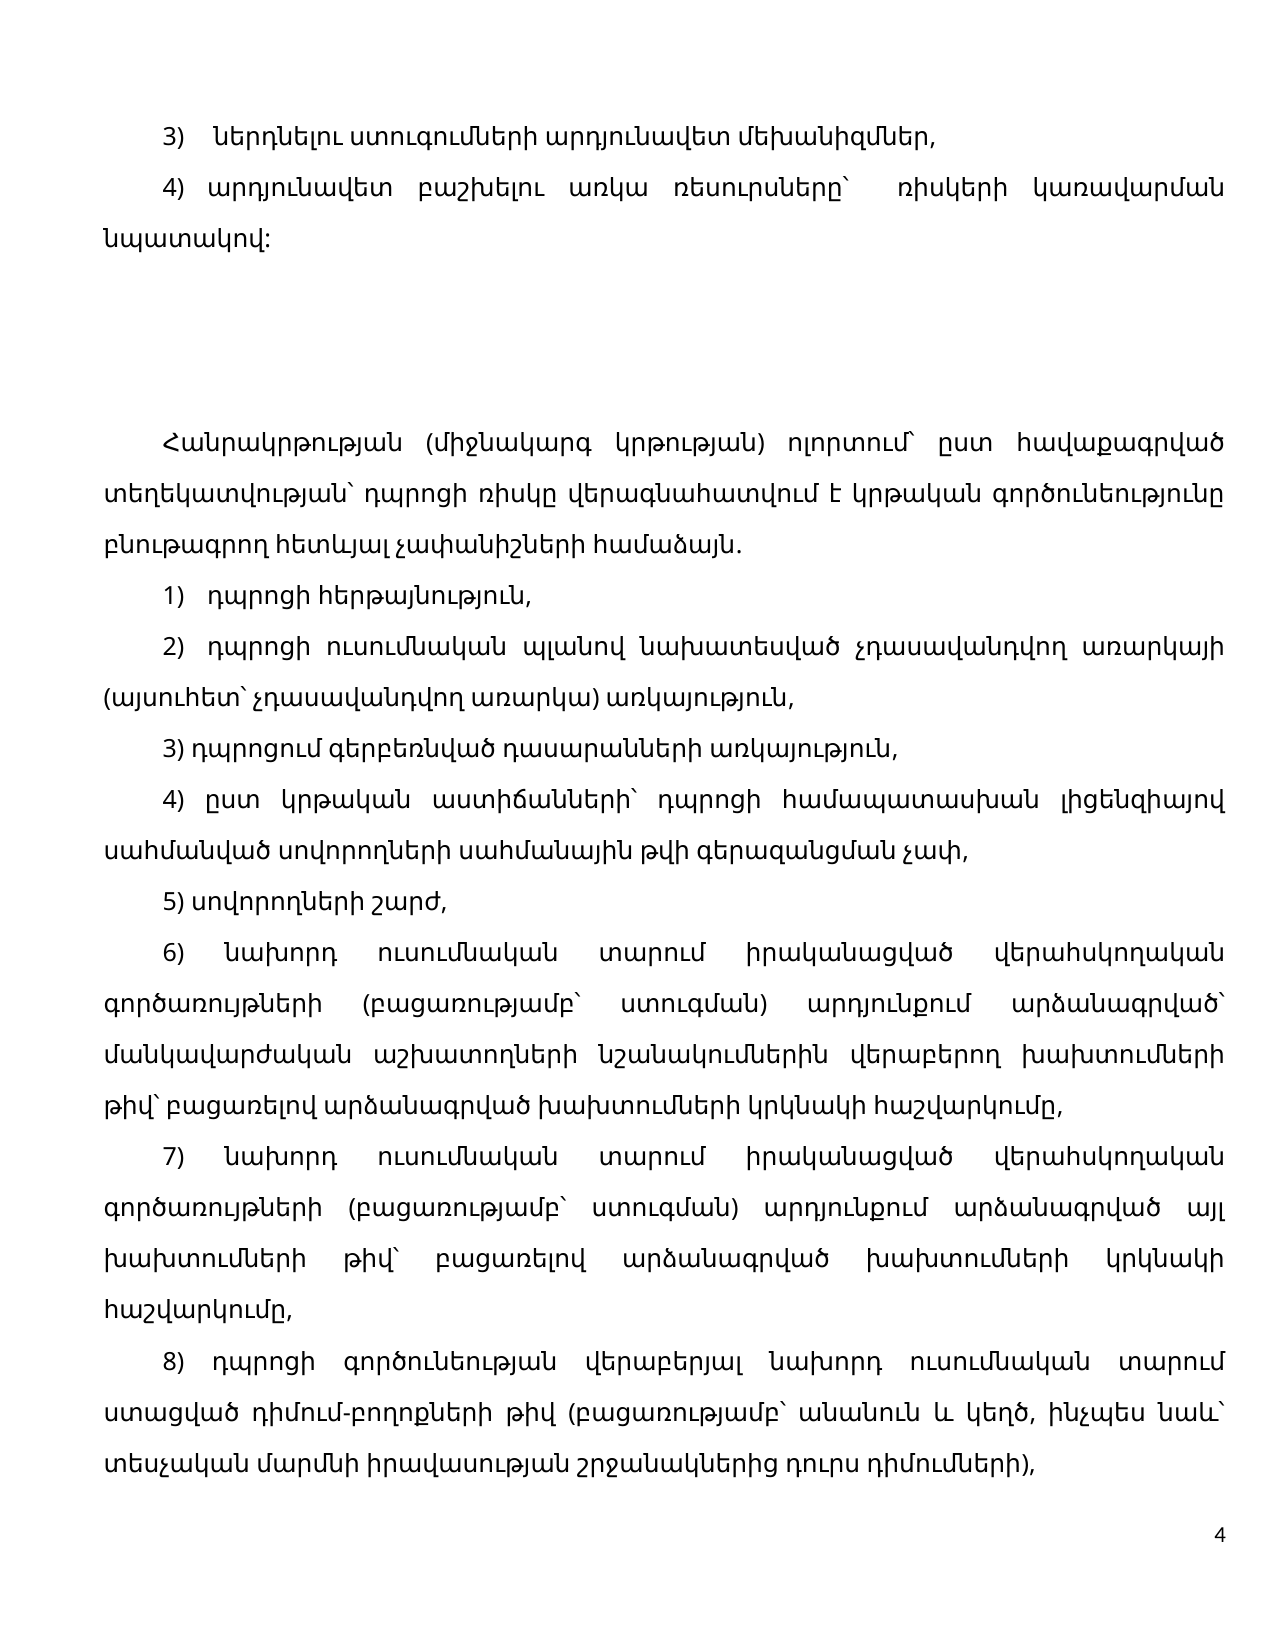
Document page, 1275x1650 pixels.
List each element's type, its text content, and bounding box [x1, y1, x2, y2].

list արդյունավետ բաշխելու առկա ռեսուրսները՝ ռիսկերի կառավարման նպատակով: [103, 169, 1226, 254]
text Հանրակրթության (միջնակարգ կրթության) ոլորտում՝ ըստ հավաքագրված տեղեկատվության՝ դպրոցի ռիսկը վերագնահատվում է կրթական գործունեությունը բնութագրող հետևյալ չափանիշների համաձայն. [103, 424, 1226, 561]
text 3) դպրոցում գերբեռնված դասարանների առկայություն, [103, 731, 1226, 765]
text 6) նախորդ ուսումնական տարում իրականացված վերահսկողական գործառույթների (բացառությամբ՝ ստուգման) արդյունքում արձանագրված՝ մանկավարժական աշխատողների նշանակումներին վերաբերող խախտումների թիվ՝ բացառելով արձանագրված խախտումների կրկնակի հաշվարկումը, [103, 935, 1226, 1122]
list դպրոցի հերթայնություն, [103, 577, 1226, 612]
text 7) նախորդ ուսումնական տարում իրականացված վերահսկողական գործառույթների (բացառությամբ՝ ստուգման) արդյունքում արձանագրված այլ խախտումների թիվ՝ բացառելով արձանագրված խախտումների կրկնակի հաշվարկումը, [103, 1139, 1226, 1326]
list դպրոցի ուսումնական պլանով նախատեսված չդասավանդվող առարկայի (այսուհետ՝ չդասավանդվող առարկա) առկայություն, [103, 628, 1226, 714]
text 4) ըստ կրթական աստիճանների՝ դպրոցի համապատասխան լիցենզիայով սահմանված սովորողների սահմանային թվի գերազանցման չափ, [103, 782, 1226, 867]
list ներդնելու ստուգումների արդյունավետ մեխանիզմներ, [103, 118, 1226, 152]
text 8) դպրոցի գործունեության վերաբերյալ նախորդ ուսումնական տարում ստացված դիմում-բողոքների թիվ (բացառությամբ՝ անանուն և կեղծ, ինչպես նաև՝ տեսչական մարմնի իրավասության շրջանակներից դուրս դիմումների), [103, 1343, 1226, 1479]
text 5) սովորողների շարժ, [103, 884, 1226, 918]
